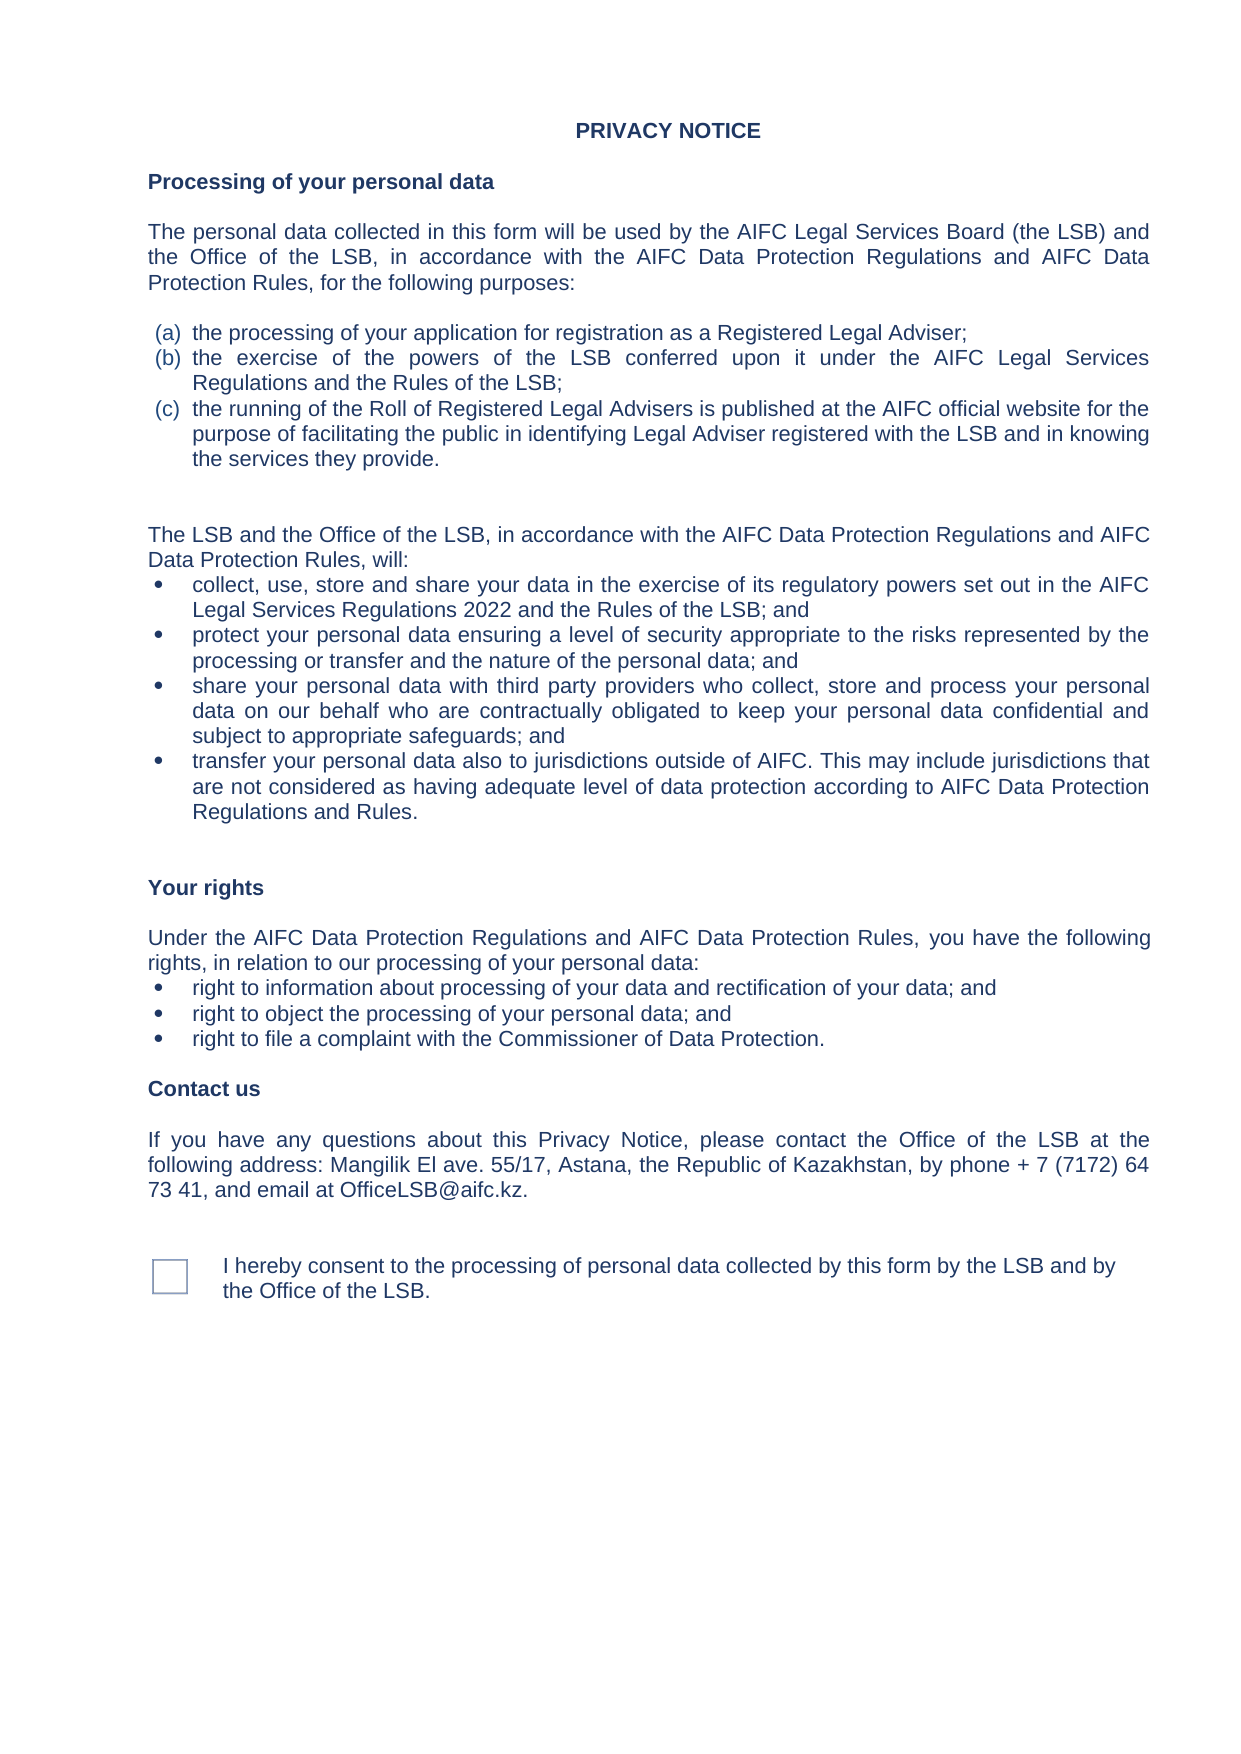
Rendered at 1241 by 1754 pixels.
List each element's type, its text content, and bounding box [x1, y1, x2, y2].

picture [147, 1254, 189, 1295]
list share your personal data with third party providers who collect, store and process your personal data on our behalf who are contractually obligated to keep your personal data confidential and subject to appropriate safeguards; and [154, 673, 1152, 748]
list collect, use, store and share your data in the exercise of its regulatory powers set out in the AIFC Legal Services Regulations 2022 and the Rules of the LSB; and [154, 572, 1152, 622]
list PRIVACY NOTICE [185, 118, 1152, 143]
list If you have any questions about this Privacy Notice, please contact the Office of the LSB at the following address: Mangilik El ave. 55/17, Astana, the Republic of Kazakhstan, by phone + 7 (7172) 64 73 41, and email at OfficeLSB@aifc.kz. [148, 1127, 1152, 1202]
list right to file a complaint with the Commissioner of Data Protection. [154, 1026, 1152, 1051]
list transfer your personal data also to jurisdictions outside of AIFC. This may include jurisdictions that are not considered as having adequate level of data protection according to AIFC Data Protection Regulations and Rules. [154, 748, 1152, 824]
list Under the AIFC Data Protection Regulations and AIFC Data Protection Rules, you have the following rights, in relation to our processing of your personal data: [148, 925, 1152, 975]
list I hereby consent to the processing of personal data collected by this form by the LSB and by the Office of the LSB. [223, 1253, 1152, 1303]
list right to information about processing of your data and rectification of your data; and [154, 975, 1152, 1001]
list Contact us [148, 1076, 1152, 1101]
list protect your personal data ensuring a level of security appropriate to the risks represented by the processing or transfer and the nature of the personal data; and [154, 622, 1152, 673]
list The personal data collected in this form will be used by the AIFC Legal Services Board (the LSB) and the Office of the LSB, in accordance with the AIFC Data Protection Regulations and AIFC Data Protection Rules, for the following purposes: [148, 219, 1152, 295]
list the processing of your application for registration as a Registered Legal Adviser; [154, 320, 1152, 345]
list The LSB and the Office of the LSB, in accordance with the AIFC Data Protection Regulations and AIFC Data Protection Rules, will: [148, 522, 1152, 572]
list right to object the processing of your personal data; and [154, 1001, 1152, 1026]
list Processing of your personal data [148, 169, 1152, 194]
list the exercise of the powers of the LSB conferred upon it under the AIFC Legal Services Regulations and the Rules of the LSB; [154, 345, 1152, 396]
text Your rights [148, 874, 1152, 900]
list the running of the Roll of Registered Legal Advisers is published at the AIFC official website for the purpose of facilitating the public in identifying Legal Adviser registered with the LSB and in knowing the services they provide. [154, 396, 1152, 471]
